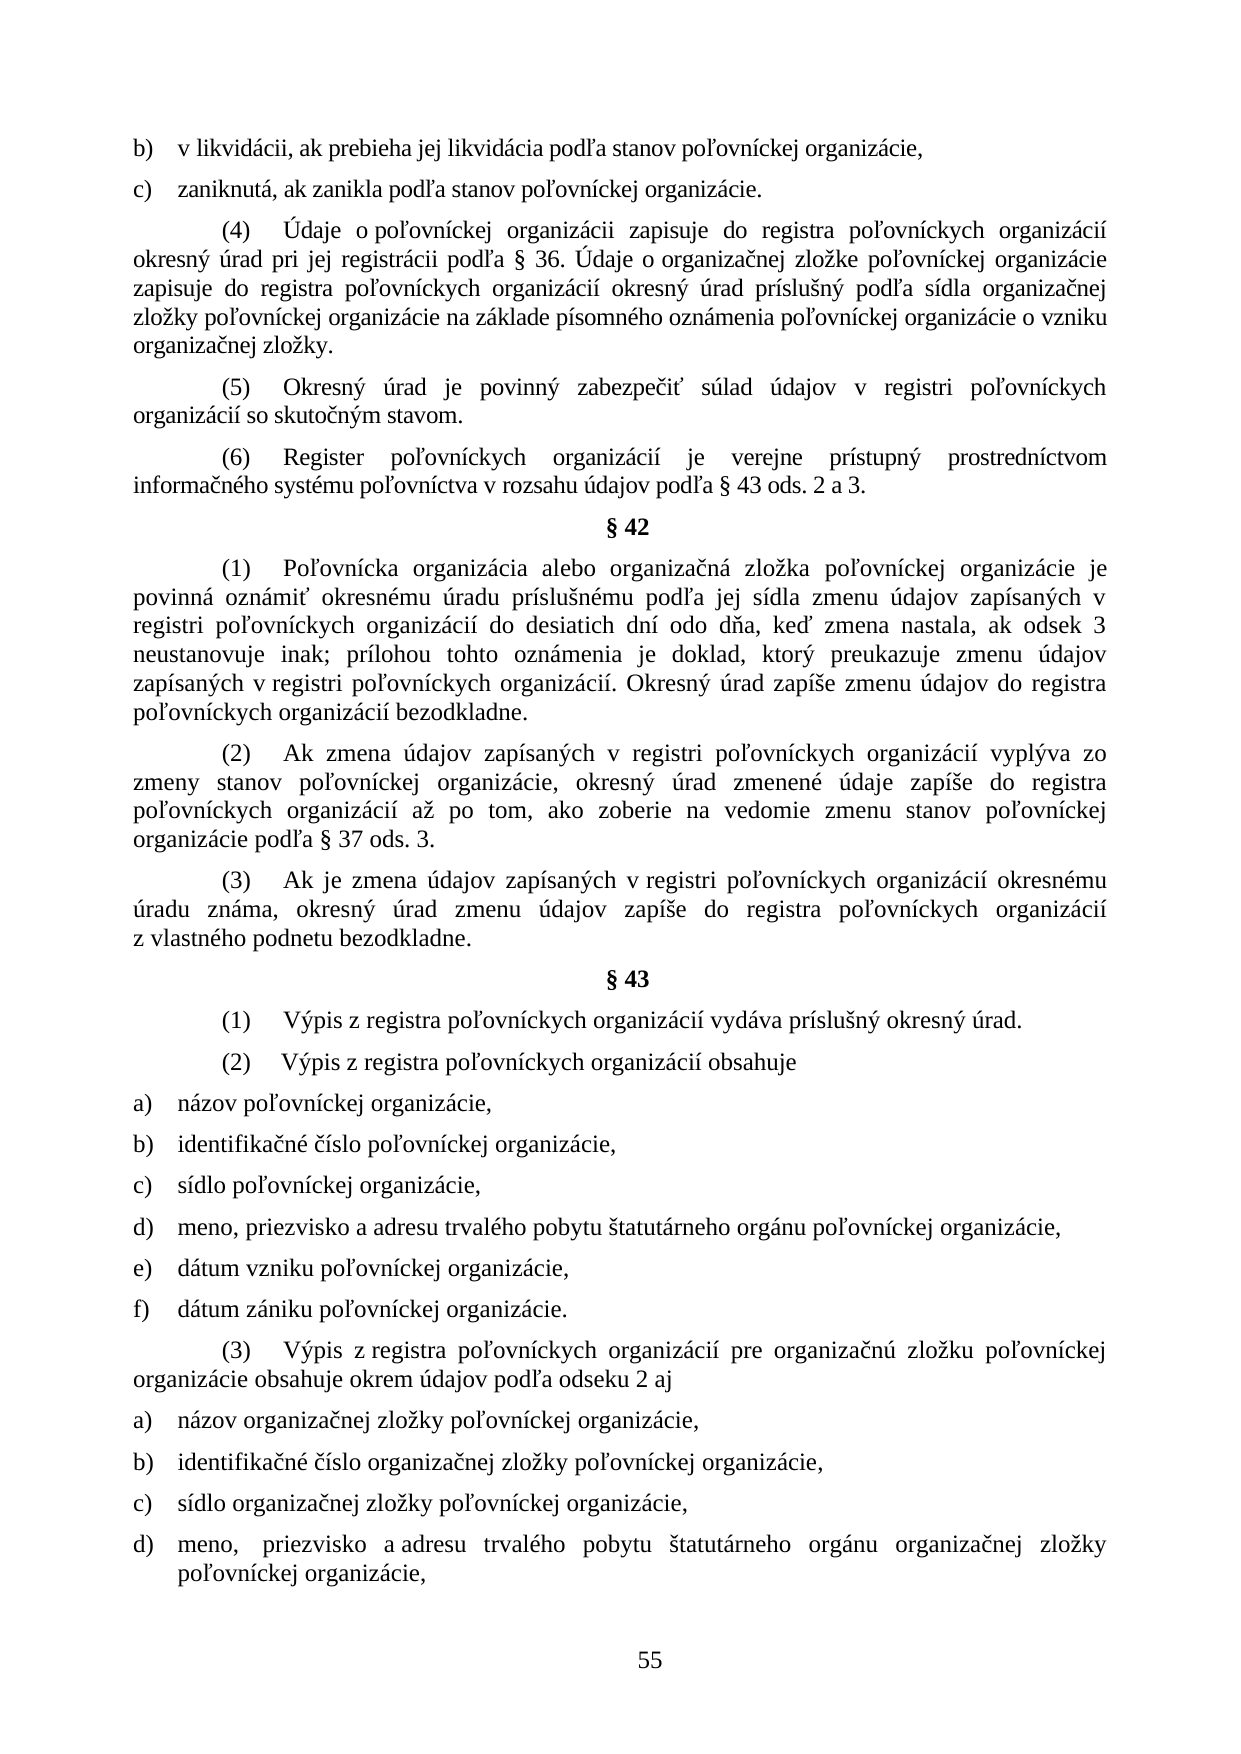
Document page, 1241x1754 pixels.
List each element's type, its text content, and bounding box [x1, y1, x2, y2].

list Údaje o poľovníckej organizácii zapisuje do registra poľovníckych organizácií okresný úrad pri jej registrácii podľa § 36. Údaje o organizačnej zložke poľovníckej organizácie zapisuje do registra poľovníckych organizácií okresný úrad príslušný podľa sídla organizačnej zložky poľovníckej organizácie na základe písomného oznámenia poľovníckej organizácie o vzniku organizačnej zložky. [133, 215, 1107, 359]
list identifikačné číslo poľovníckej organizácie, [133, 1129, 1107, 1158]
subtitle Výpis z registra poľovníckych organizácií vydáva príslušný okresný úrad. [133, 1005, 1107, 1034]
list v likvidácii, ak prebieha jej likvidácia podľa stanov poľovníckej organizácie, [133, 133, 1107, 162]
list meno, priezvisko a adresu trvalého pobytu štatutárneho orgánu poľovníckej organizácie, [133, 1212, 1107, 1240]
list Ak je zmena údajov zapísaných v registri poľovníckych organizácií okresnému úradu známa, okresný úrad zmenu údajov zapíše do registra poľovníckych organizácií z vlastného podnetu bezodkladne. [133, 865, 1107, 952]
list názov organizačnej zložky poľovníckej organizácie, [133, 1405, 1107, 1434]
list Výpis z registra poľovníckych organizácií pre organizačnú zložku poľovníckej organizácie obsahuje okrem údajov podľa odseku 2 aj [133, 1335, 1107, 1393]
subtitle § 43 [148, 964, 1107, 993]
list názov poľovníckej organizácie, [133, 1088, 1107, 1117]
list sídlo organizačnej zložky poľovníckej organizácie, [133, 1488, 1107, 1517]
list Register poľovníckych organizácií je verejne prístupný prostredníctvom informačného systému poľovníctva v rozsahu údajov podľa § 43 ods. 2 a 3. [133, 442, 1107, 499]
list sídlo poľovníckej organizácie, [133, 1170, 1107, 1199]
subtitle Poľovnícka organizácia alebo organizačná zložka poľovníckej organizácie je povinná oznámiť okresnému úradu príslušnému podľa jej sídla zmenu údajov zapísaných v registri poľovníckych organizácií do desiatich dní odo dňa, keď zmena nastala, ak odsek 3 neustanovuje inak; prílohou tohto oznámenia je doklad, ktorý preukazuje zmenu údajov zapísaných v registri poľovníckych organizácií. Okresný úrad zapíše zmenu údajov do registra poľovníckych organizácií bezodkladne. [133, 553, 1107, 725]
list dátum vzniku poľovníckej organizácie, [133, 1253, 1107, 1282]
list Výpis z registra poľovníckych organizácií obsahuje [222, 1047, 1107, 1075]
list Okresný úrad je povinný zabezpečiť súlad údajov v registri poľovníckych organizácií so skutočným stavom. [133, 372, 1107, 429]
subtitle § 42 [148, 512, 1107, 540]
list identifikačné číslo organizačnej zložky poľovníckej organizácie, [133, 1447, 1107, 1475]
list zaniknutá, ak zanikla podľa stanov poľovníckej organizácie. [133, 174, 1107, 203]
list Ak zmena údajov zapísaných v registri poľovníckych organizácií vyplýva zo zmeny stanov poľovníckej organizácie, okresný úrad zmenené údaje zapíše do registra poľovníckych organizácií až po tom, ako zoberie na vedomie zmenu stanov poľovníckej organizácie podľa § 37 ods. 3. [133, 738, 1107, 853]
list meno, priezvisko a adresu trvalého pobytu štatutárneho orgánu organizačnej zložky poľovníckej organizácie, [133, 1529, 1107, 1587]
list dátum zániku poľovníckej organizácie. [133, 1294, 1107, 1323]
